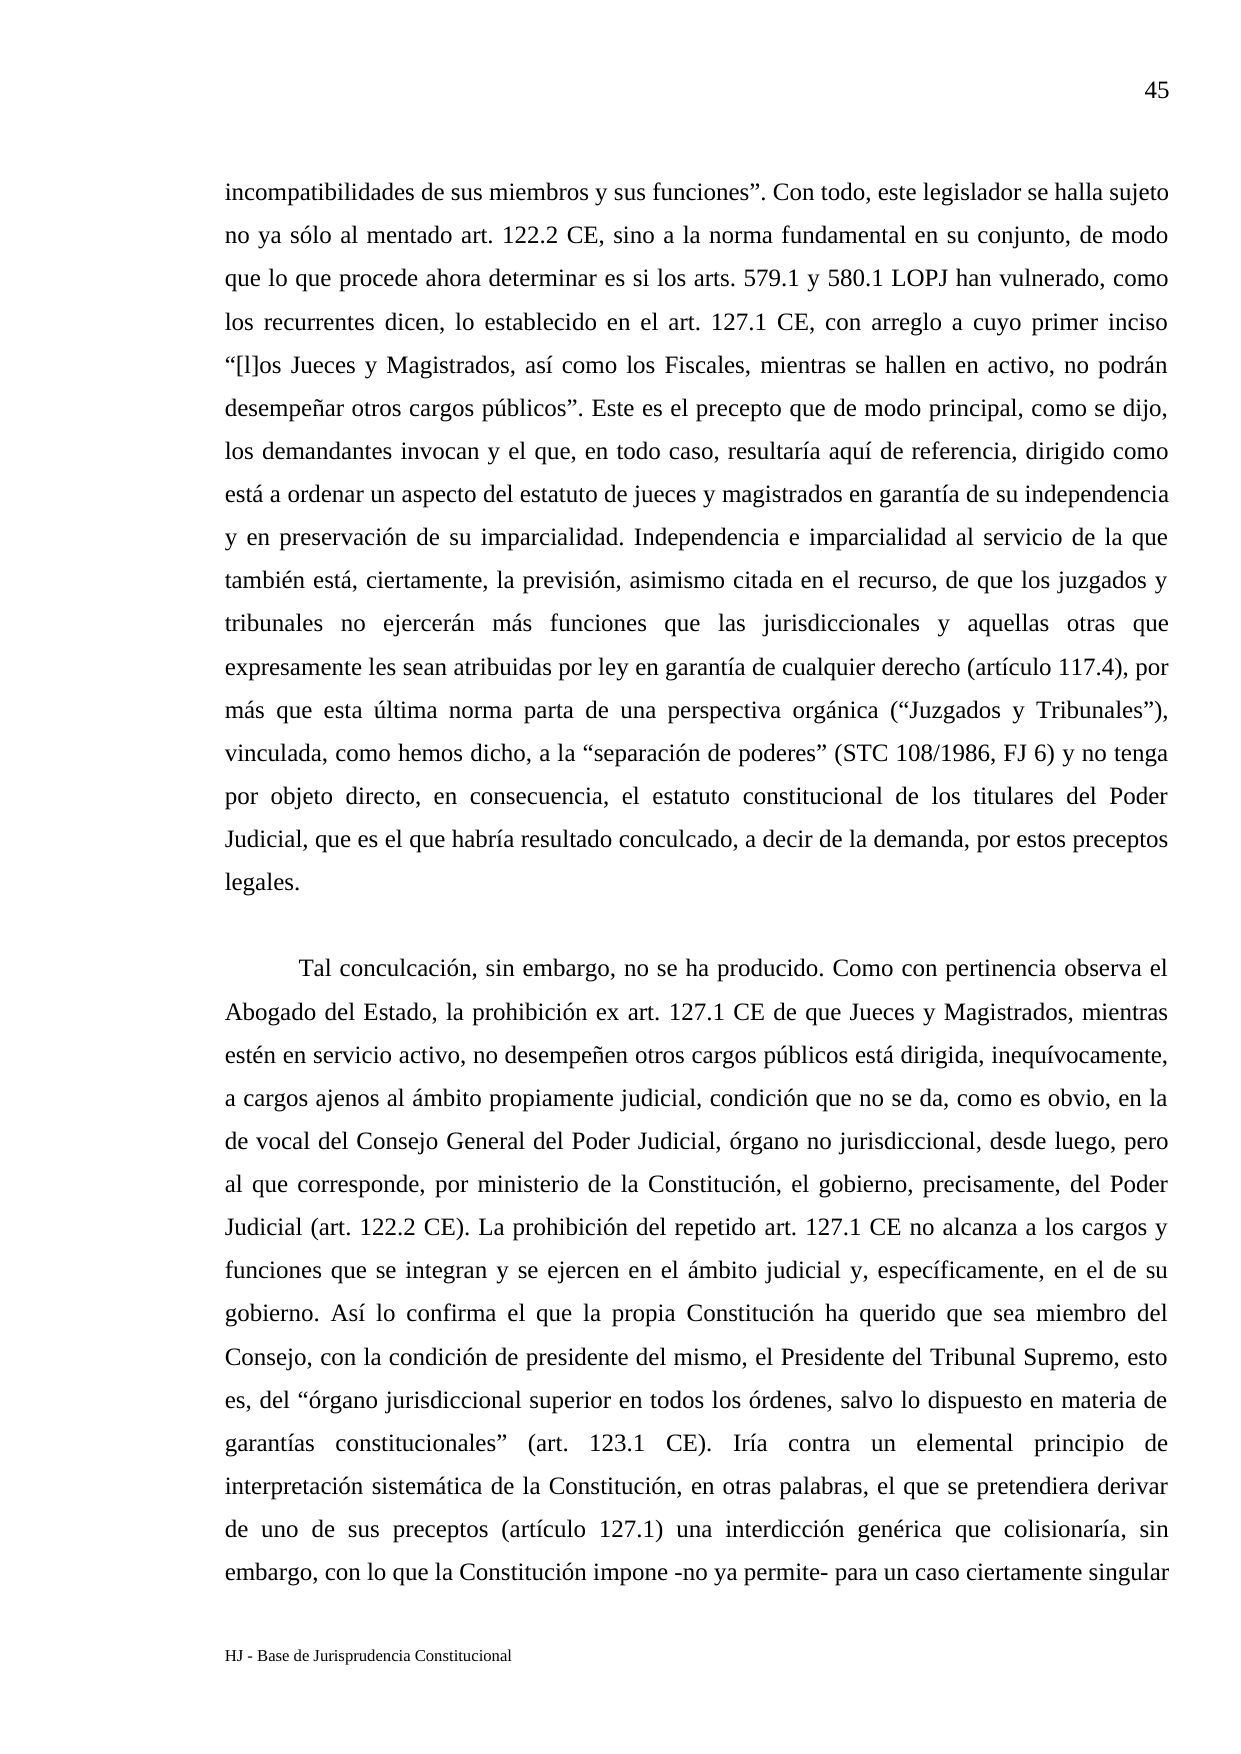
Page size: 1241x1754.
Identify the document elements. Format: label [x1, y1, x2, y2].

text [224, 953, 1169, 1586]
text [224, 177, 1169, 896]
